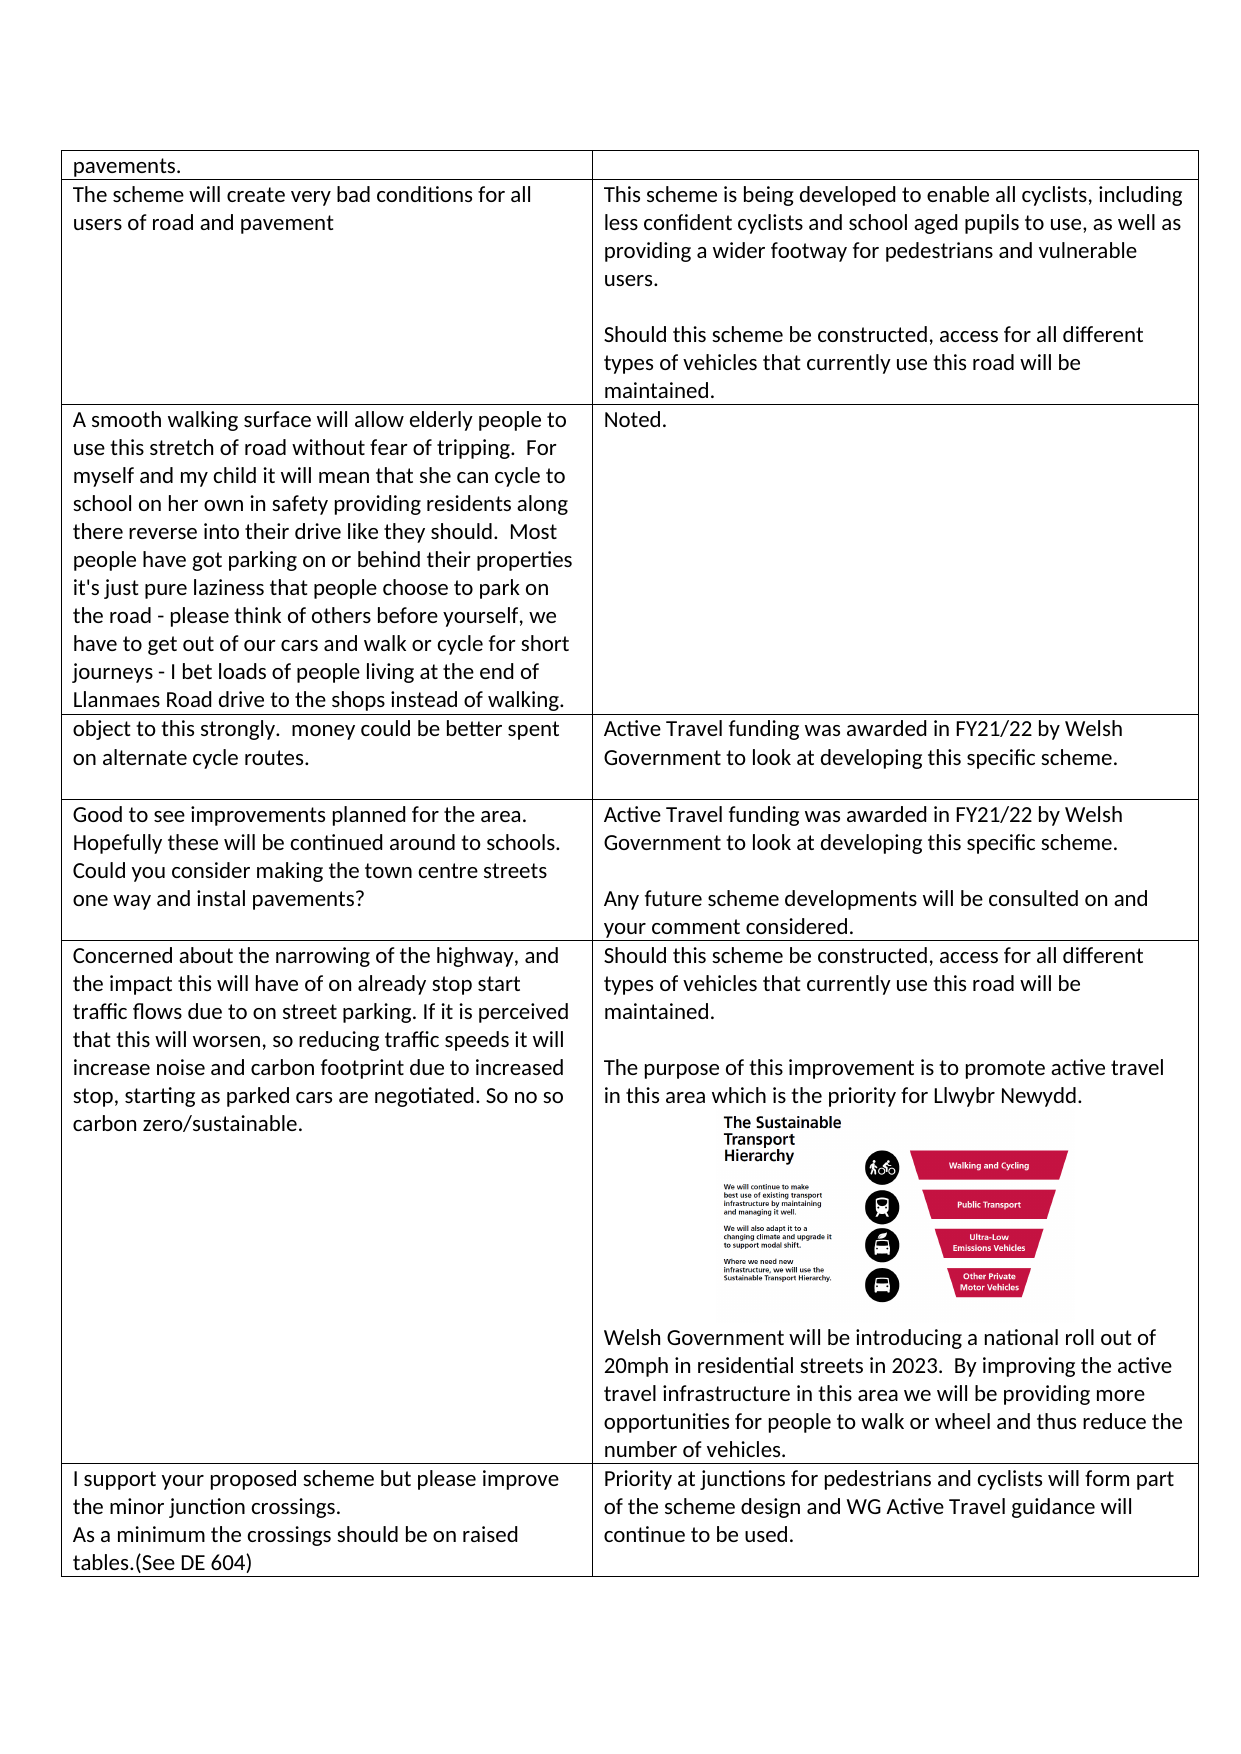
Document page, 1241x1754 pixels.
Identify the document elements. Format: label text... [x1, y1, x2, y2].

table_cell Noted. [593, 405, 1198, 713]
table_cell object to this strongly. money could be better spent on alternate cycle routes. [62, 715, 592, 799]
table_cell Concerned about the narrowing of the highway, and the impact this will have of on already stop start traffic flows due to on street parking. If it is perceived that this will worsen, so reducing traffic speeds it will increase noise and carbon footprint due to increased stop, starting as parked cars are negotiated. So no so carbon zero/sustainable. [62, 941, 592, 1463]
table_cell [593, 151, 1198, 179]
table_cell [62, 151, 592, 179]
table_cell Should this scheme be constructed, access for all different types of vehicles that currently use this road will be maintained. The purpose of this improvement is to promote active travel in this area which is the priority for Llwybr Newydd. Welsh Government will be introducing a national roll out of 20mph in residential streets in 2023. By improving the active travel infrastructure in this area we will be providing more opportunities for people to walk or wheel and thus reduce the number of vehicles. [593, 941, 1198, 1463]
table_cell Active Travel funding was awarded in FY21/22 by Welsh Government to look at developing this specific scheme. Any future scheme developments will be consulted on and your comment considered. [593, 800, 1198, 940]
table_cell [593, 1464, 1198, 1576]
table_cell The scheme will create very bad conditions for all users of road and pavement [62, 180, 592, 404]
table_cell Active Travel funding was awarded in FY21/22 by Welsh Government to look at developing this specific scheme. [593, 715, 1198, 799]
picture [715, 1108, 1075, 1323]
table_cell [62, 1464, 592, 1576]
table_cell Good to see improvements planned for the area. Hopefully these will be continued around to schools. Could you consider making the town centre streets one way and instal pavements? [62, 800, 592, 940]
table_cell A smooth walking surface will allow elderly people to use this stretch of road without fear of tripping. For myself and my child it will mean that she can cycle to school on her own in safety providing residents along there reverse into their drive like they should. Most people have got parking on or behind their properties it's just pure laziness that people choose to park on the road - please think of others before yourself, we have to get out of our cars and walk or cycle for short journeys - I bet loads of people living at the end of Llanmaes Road drive to the shops instead of walking. [62, 405, 592, 713]
table_cell This scheme is being developed to enable all cyclists, including less confident cyclists and school aged pupils to use, as well as providing a wider footway for pedestrians and vulnerable users. Should this scheme be constructed, access for all different types of vehicles that currently use this road will be maintained. [593, 180, 1198, 404]
